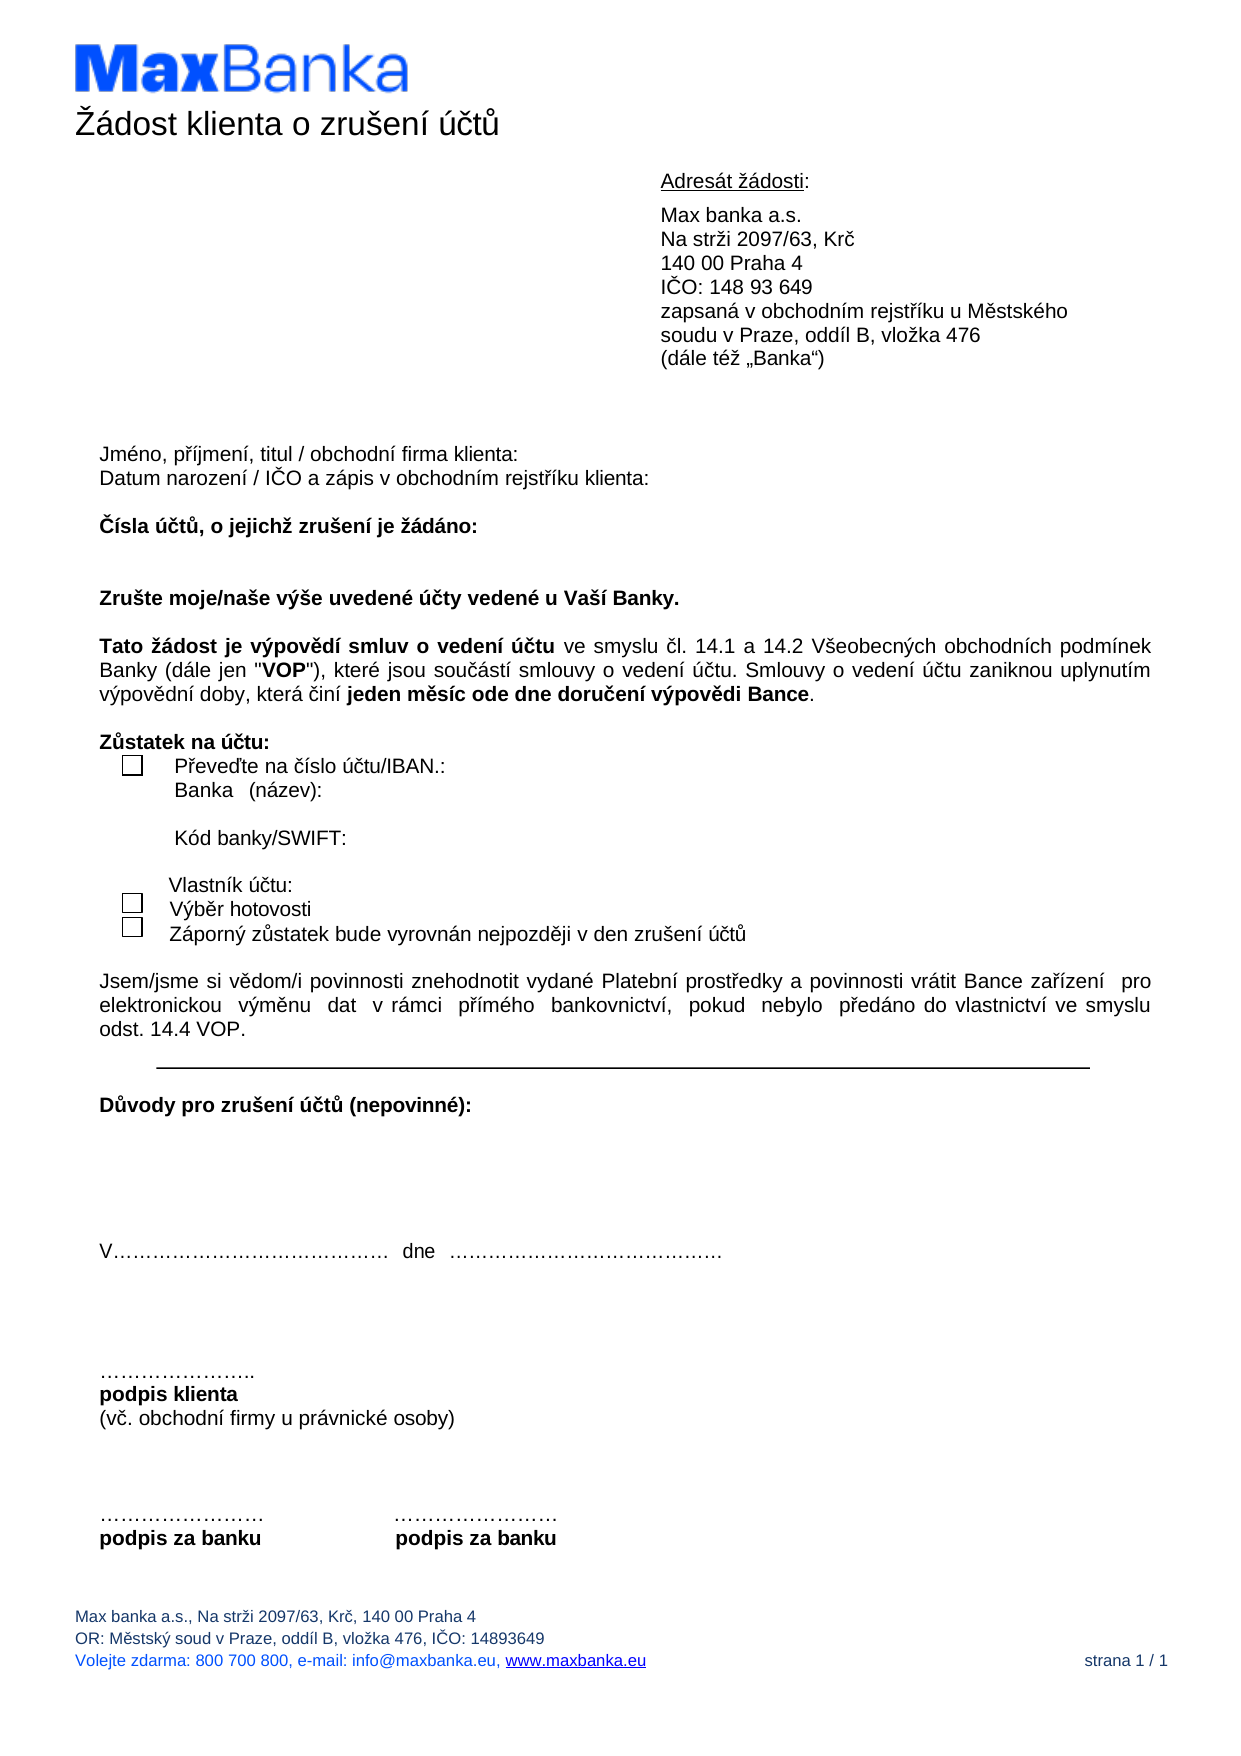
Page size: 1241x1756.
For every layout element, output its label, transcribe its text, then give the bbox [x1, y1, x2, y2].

text ………………….. [99, 1358, 1165, 1382]
text Max banka a.s. Na strži 2097/63, Krč 140 00 Praha 4 [660, 202, 969, 274]
text (dále též „Banka“) [660, 346, 1165, 370]
text Kód banky/SWIFT: [174, 826, 1165, 849]
subtitle podpis klienta [99, 1382, 1165, 1406]
text Banka (název): [174, 778, 1165, 802]
text podpis za banku podpis za banku [99, 1526, 1165, 1550]
text (vč. obchodní firmy u právnické osoby) [99, 1406, 1165, 1430]
title Žádost klienta o zrušení účtů [75, 104, 1165, 143]
text Adresát žádosti: [660, 169, 969, 193]
text Vlastník účtu: [168, 873, 1165, 897]
text Jsem/jsme si vědom/i povinnosti znehodnotit vydané Platební prostředky a povinnosti vrátit Bance zařízení pro elektronickou výměnu dat v rámci přímého bankovnictví, pokud nebylo předáno do vlastnictví ve smyslu odst. 14.4 VOP. [99, 969, 1151, 1041]
subtitle Důvody pro zrušení účtů (nepovinné): [99, 1093, 1165, 1117]
text zapsaná v obchodním rejstříku u Městského soudu v Praze, oddíl B, vložka 476 [660, 298, 1074, 346]
text Jméno, příjmení, titul / obchodní firma klienta: [99, 442, 1165, 466]
text IČO: 148 93 649 [660, 274, 1165, 298]
text Datum narození / IČO a zápis v obchodním rejstříku klienta: [99, 466, 1165, 490]
text Zrušte moje/naše výše uvedené účty vedené u Vaší Banky. [99, 586, 1165, 610]
text Výběr hotovosti [169, 897, 1165, 921]
text Převeďte na číslo účtu/IBAN.: [174, 753, 1165, 777]
text Záporný zůstatek bude vyrovnán nejpozději v den zrušení účtů [169, 921, 1165, 945]
subtitle Čísla účtů, o jejichž zrušení je žádáno: [99, 514, 1165, 538]
text …………………… …………………… [99, 1502, 1165, 1526]
text V…………………………………… dne …………………………………… [99, 1239, 1165, 1263]
subtitle Zůstatek na účtu: [99, 729, 1165, 753]
text Tato žádost je výpovědí smluv o vedení účtu ve smyslu čl. 14.1 a 14.2 Všeobecných obchodních podmínek Banky (dále jen "VOP"), které jsou součástí smlouvy o vedení účtu. Smlouvy o vedení účtu zaniknou uplynutím výpovědní doby, která činí jeden měsíc ode dne doručení výpovědi Bance. [99, 634, 1152, 706]
